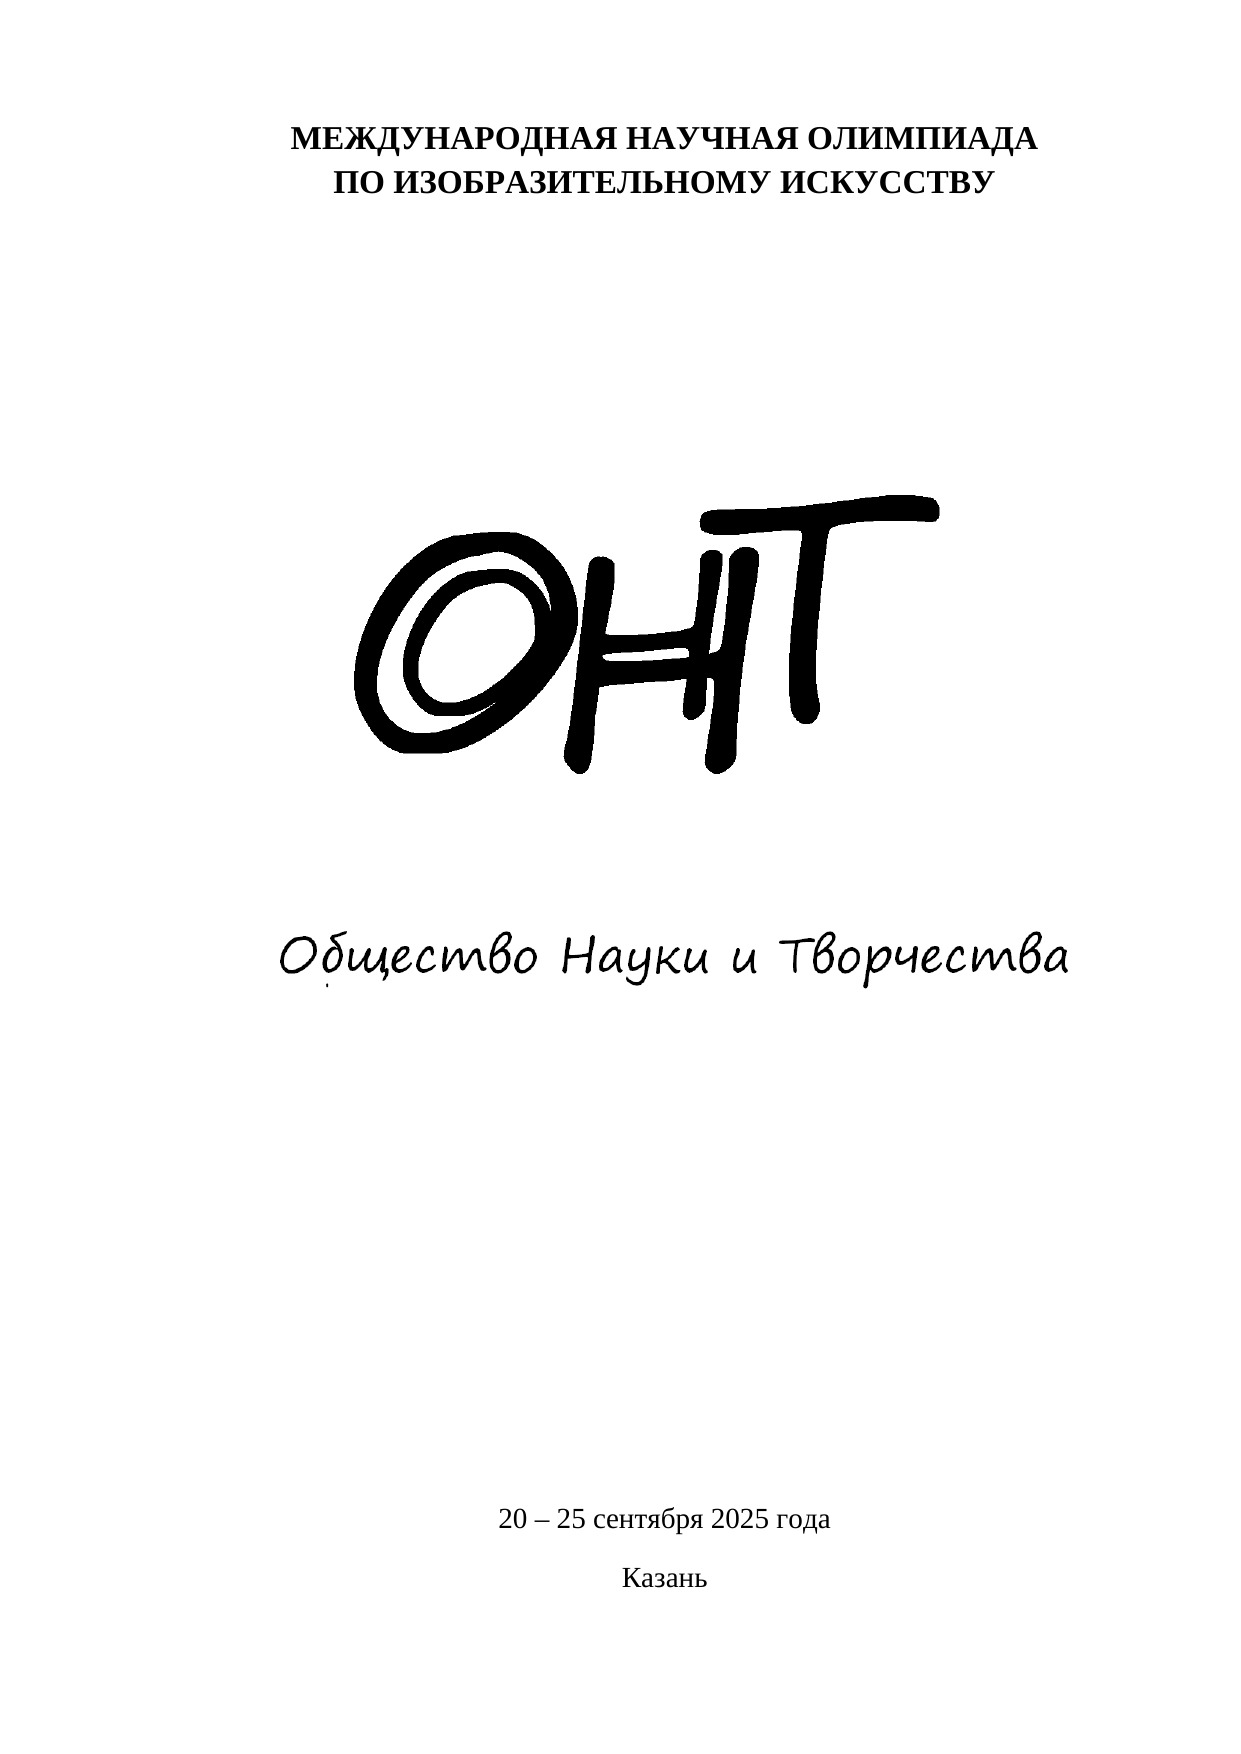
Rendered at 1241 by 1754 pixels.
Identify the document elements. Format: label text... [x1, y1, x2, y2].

picture [177, 271, 1151, 1179]
text МЕЖДУНАРОДНАЯ НАУЧНАЯ ОЛИМПИАДА ПО ИЗОБРАЗИТЕЛЬНОМУ ИСКУССТВУ [177, 118, 1152, 201]
text Казань [177, 1560, 1152, 1594]
text 20 – 25 сентября 2025 года [177, 1501, 1152, 1534]
